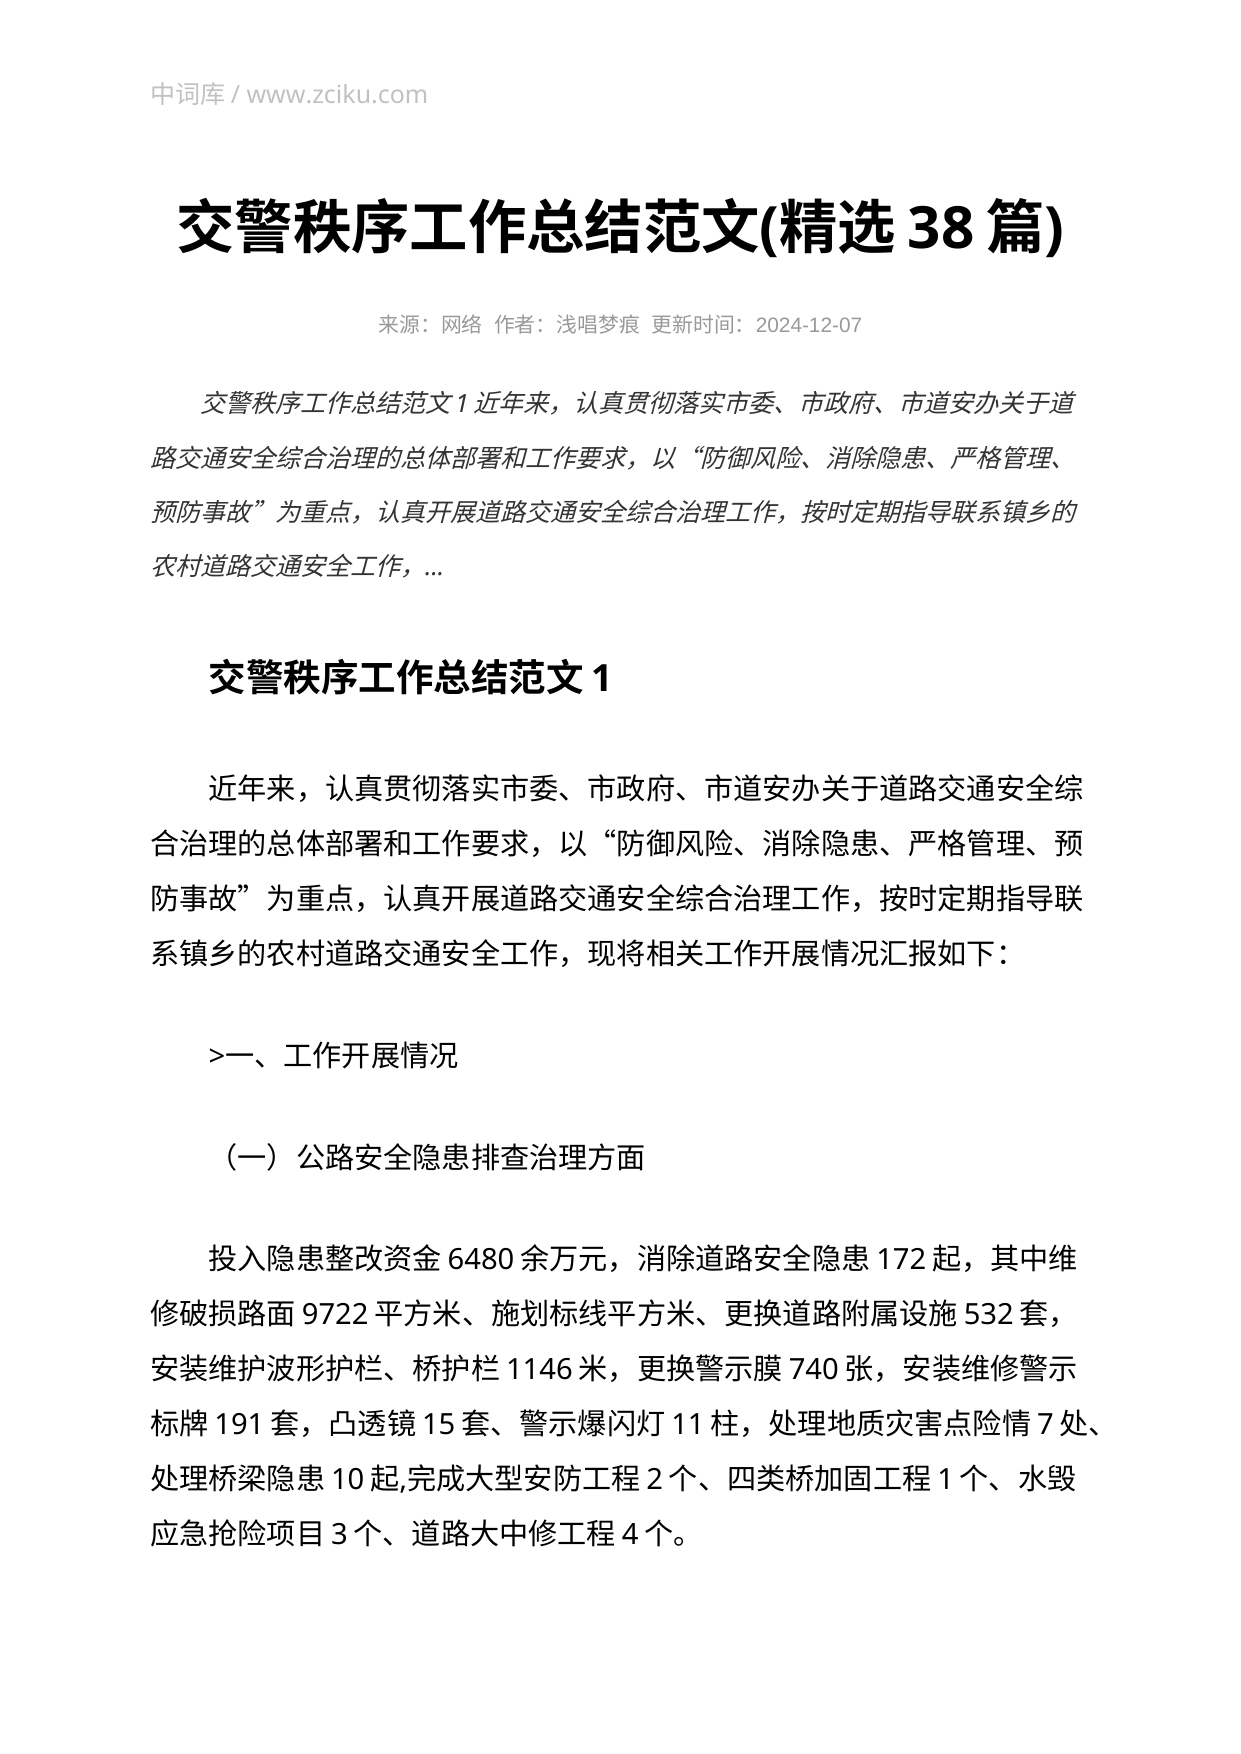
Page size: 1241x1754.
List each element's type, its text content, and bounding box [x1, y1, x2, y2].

text >一、工作开展情况 [150, 1032, 1090, 1074]
text 交警秩序工作总结范文1近年来，认真贯彻落实市委、市政府、市道安办关于道路交通安全综合治理的总体部署和工作要求，以“防御风险、消除隐患、严格管理、预防事故”为重点，认真开展道路交通安全综合治理工作，按时定期指导联系镇乡的农村道路交通安全工作，... [150, 384, 1090, 583]
text 来源：网络 作者：浅唱梦痕 更新时间：2024-12-07 [150, 313, 1090, 337]
text 近年来，认真贯彻落实市委、市政府、市道安办关于道路交通安全综合治理的总体部署和工作要求，以“防御风险、消除隐患、严格管理、预防事故”为重点，认真开展道路交通安全综合治理工作，按时定期指导联系镇乡的农村道路交通安全工作，现将相关工作开展情况汇报如下： [150, 766, 1090, 973]
text 投入隐患整改资金6480余万元，消除道路安全隐患172起，其中维修破损路面9722平方米、施划标线平方米、更换道路附属设施532套，安装维护波形护栏、桥护栏1146米，更换警示膜740张，安装维修警示标牌191套，凸透镜15套、警示爆闪灯11柱，处理地质灾害点险情7处、处理桥梁隐患10起,完成大型安防工程2个、四类桥加固工程1个、水毁应急抢险项目3个、道路大中修工程4个。 [150, 1236, 1090, 1553]
text （一）公路安全隐患排查治理方面 [150, 1134, 1090, 1176]
subtitle 交警秩序工作总结范文(精选38篇) [150, 181, 1090, 266]
text 交警秩序工作总结范文1 [150, 648, 1090, 703]
